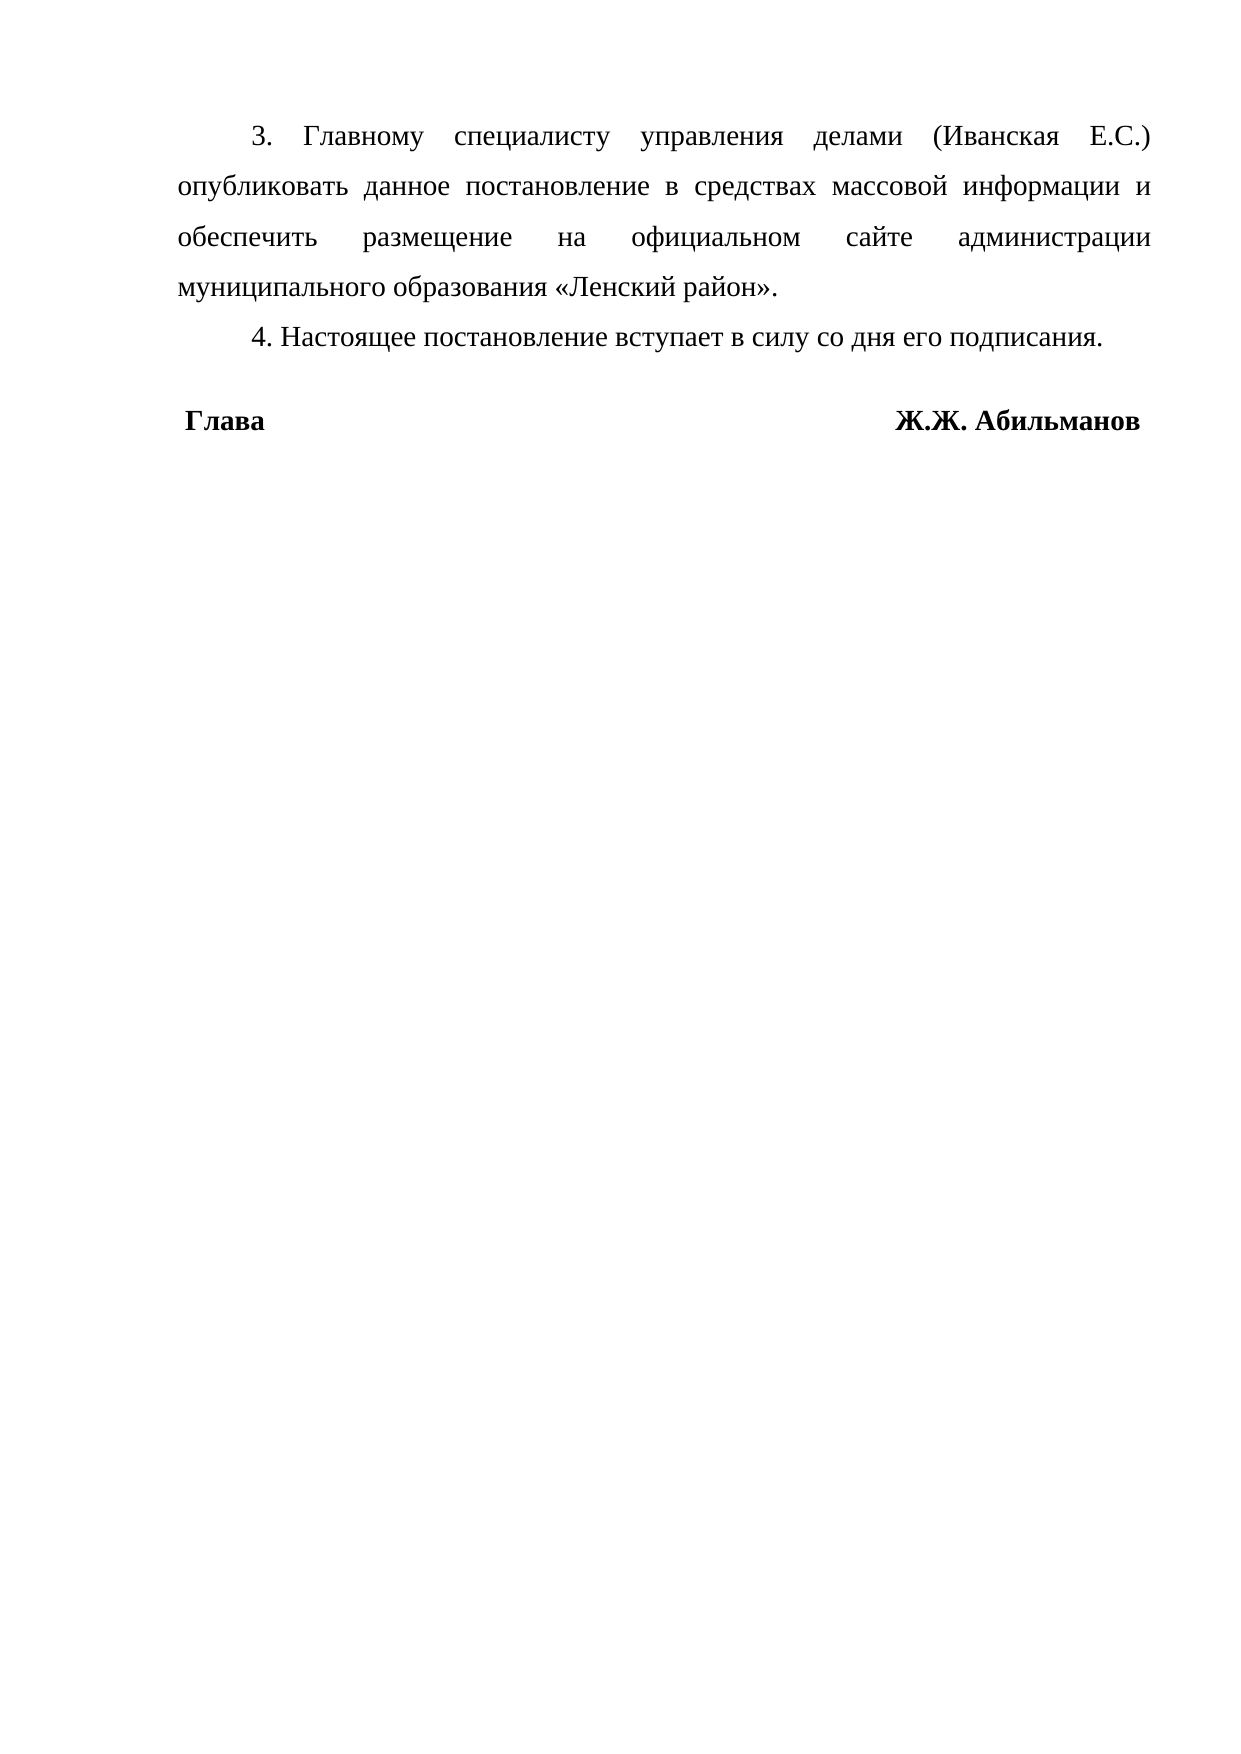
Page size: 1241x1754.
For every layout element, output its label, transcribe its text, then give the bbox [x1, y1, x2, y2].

table_header Ж.Ж. Абильманов [661, 370, 1152, 437]
table_header Глава [174, 370, 661, 437]
text 3. Главному специалисту управления делами (Иванская Е.С.) опубликовать данное постановление в средствах массовой информации и обеспечить размещение на официальном сайте администрации муниципального образования «Ленский район». [177, 118, 1152, 303]
text 4. Настоящее постановление вступает в силу со дня его подписания. [177, 319, 1152, 353]
